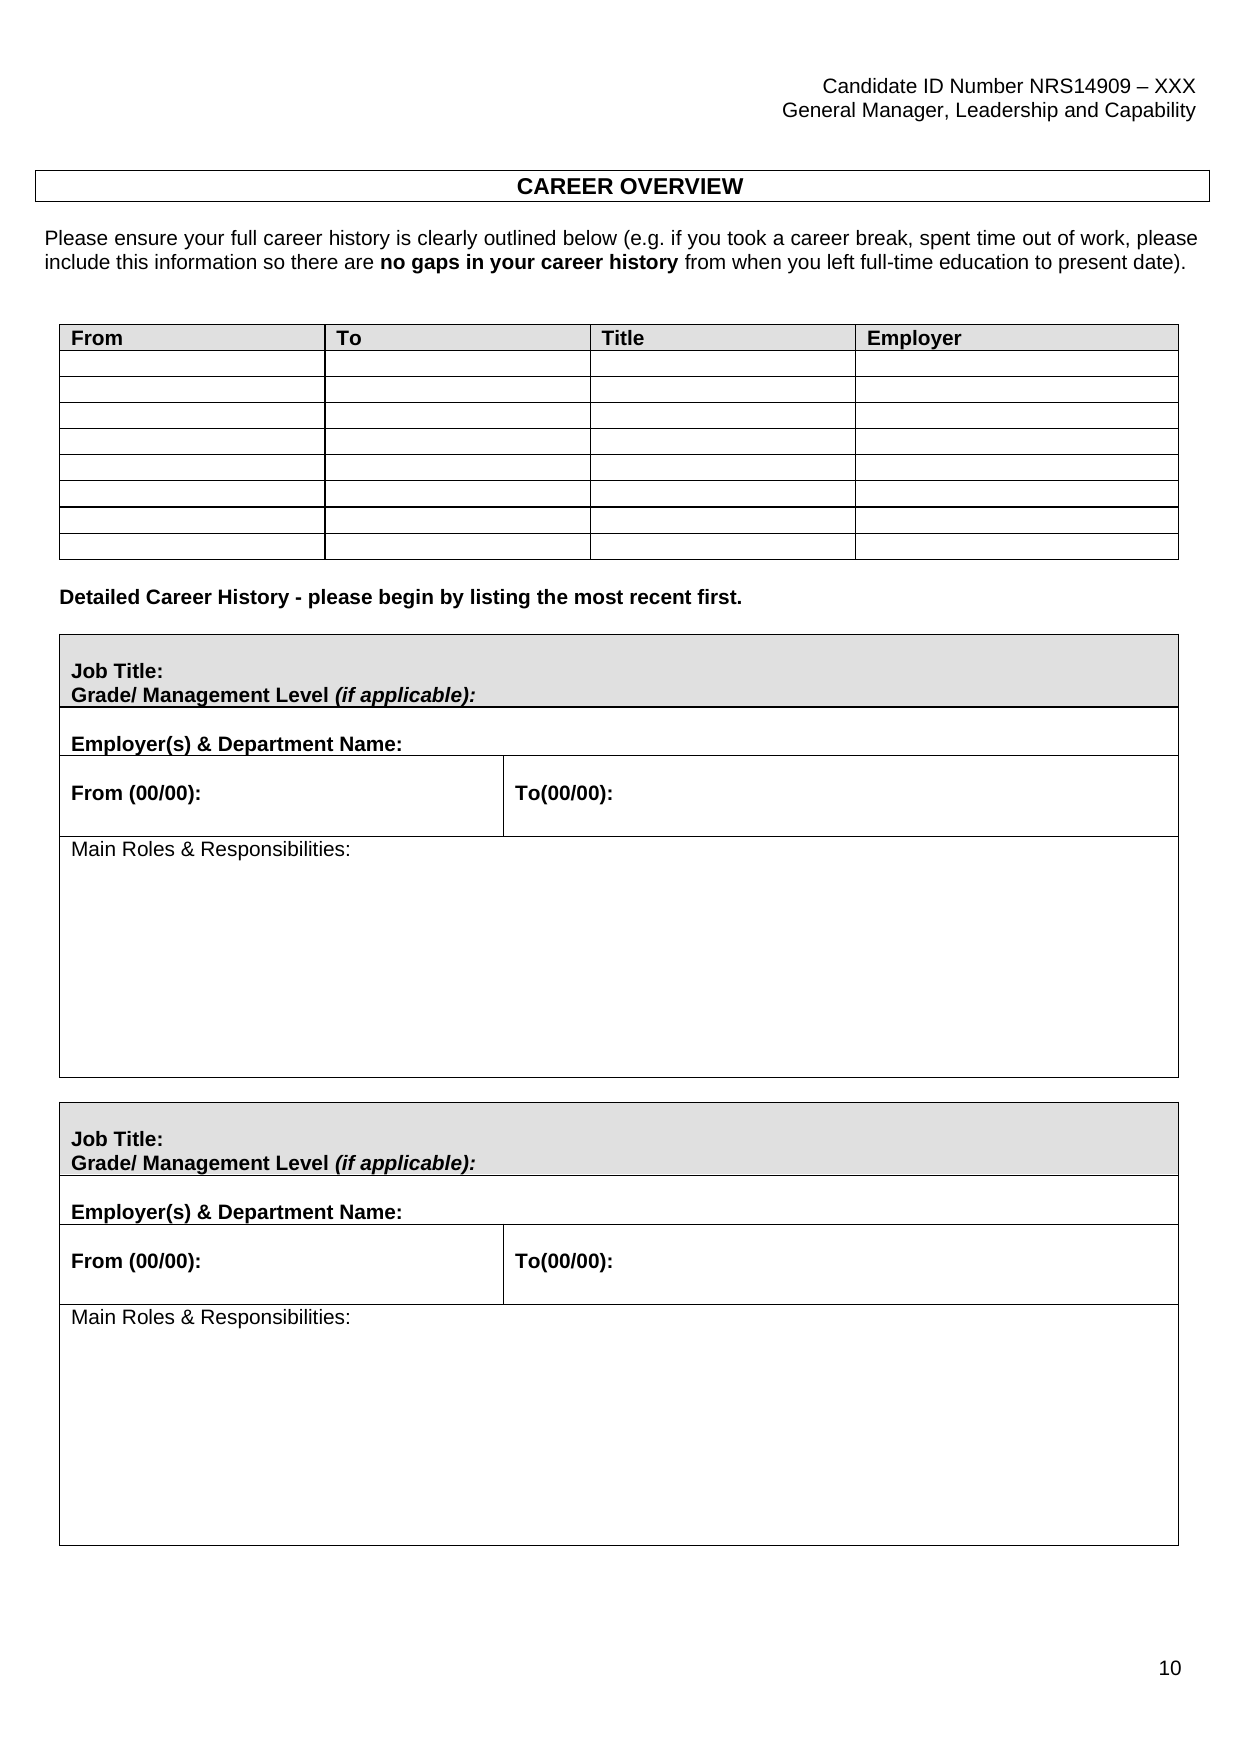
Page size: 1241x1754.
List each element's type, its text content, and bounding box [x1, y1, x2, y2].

table_cell [60, 481, 324, 506]
table_cell [326, 377, 590, 402]
table_cell To(00/00): [504, 756, 1178, 836]
table_cell [60, 455, 324, 480]
table_header Job Title: Grade/ Management Level (if applicable): [60, 1103, 1178, 1174]
table_cell [591, 377, 855, 402]
table_cell [856, 377, 1178, 402]
table_cell [326, 534, 590, 558]
text Please ensure your full career history is clearly outlined below (e.g. if you took a career break, spent time out of work, please include this information so there are no gaps in your career history from when you left full-time education to present date). [44, 226, 1201, 274]
subtitle CAREER OVERVIEW [36, 171, 1209, 201]
table_cell [60, 377, 324, 402]
table_cell [326, 351, 590, 376]
table_cell [591, 429, 855, 454]
table_cell Employer(s) & Department Name: [60, 1176, 1178, 1223]
table_cell [326, 403, 590, 428]
table_cell [856, 534, 1178, 558]
table_cell [856, 481, 1178, 506]
table_header From [60, 325, 324, 350]
table_cell [60, 508, 324, 532]
table_cell [60, 429, 324, 454]
table_header Job Title: Grade/ Management Level (if applicable): [60, 635, 1178, 706]
table_cell [591, 481, 855, 506]
table_header To [326, 325, 590, 350]
table_header Title [591, 325, 855, 350]
table_cell [60, 403, 324, 428]
table_cell Main Roles & Responsibilities: [60, 1305, 1178, 1545]
table_cell Employer(s) & Department Name: [60, 708, 1178, 755]
table_cell [60, 534, 324, 558]
text Detailed Career History - please begin by listing the most recent first. [59, 583, 1181, 608]
table_cell [591, 455, 855, 480]
table_cell To(00/00): [504, 1225, 1178, 1304]
table_cell [856, 455, 1178, 480]
table_cell [856, 403, 1178, 428]
table_cell [60, 351, 324, 376]
table_cell [856, 508, 1178, 532]
table_cell From (00/00): [60, 756, 503, 836]
table_cell [326, 429, 590, 454]
table_cell [591, 351, 855, 376]
table_cell [591, 508, 855, 532]
table_cell [326, 455, 590, 480]
table_cell [856, 351, 1178, 376]
table_cell [856, 429, 1178, 454]
table_header Employer [856, 325, 1178, 350]
table_cell From (00/00): [60, 1225, 503, 1304]
table_cell [591, 403, 855, 428]
table_cell [591, 534, 855, 558]
table_cell [326, 508, 590, 532]
table_cell [326, 481, 590, 506]
table_cell Main Roles & Responsibilities: [60, 837, 1178, 1077]
